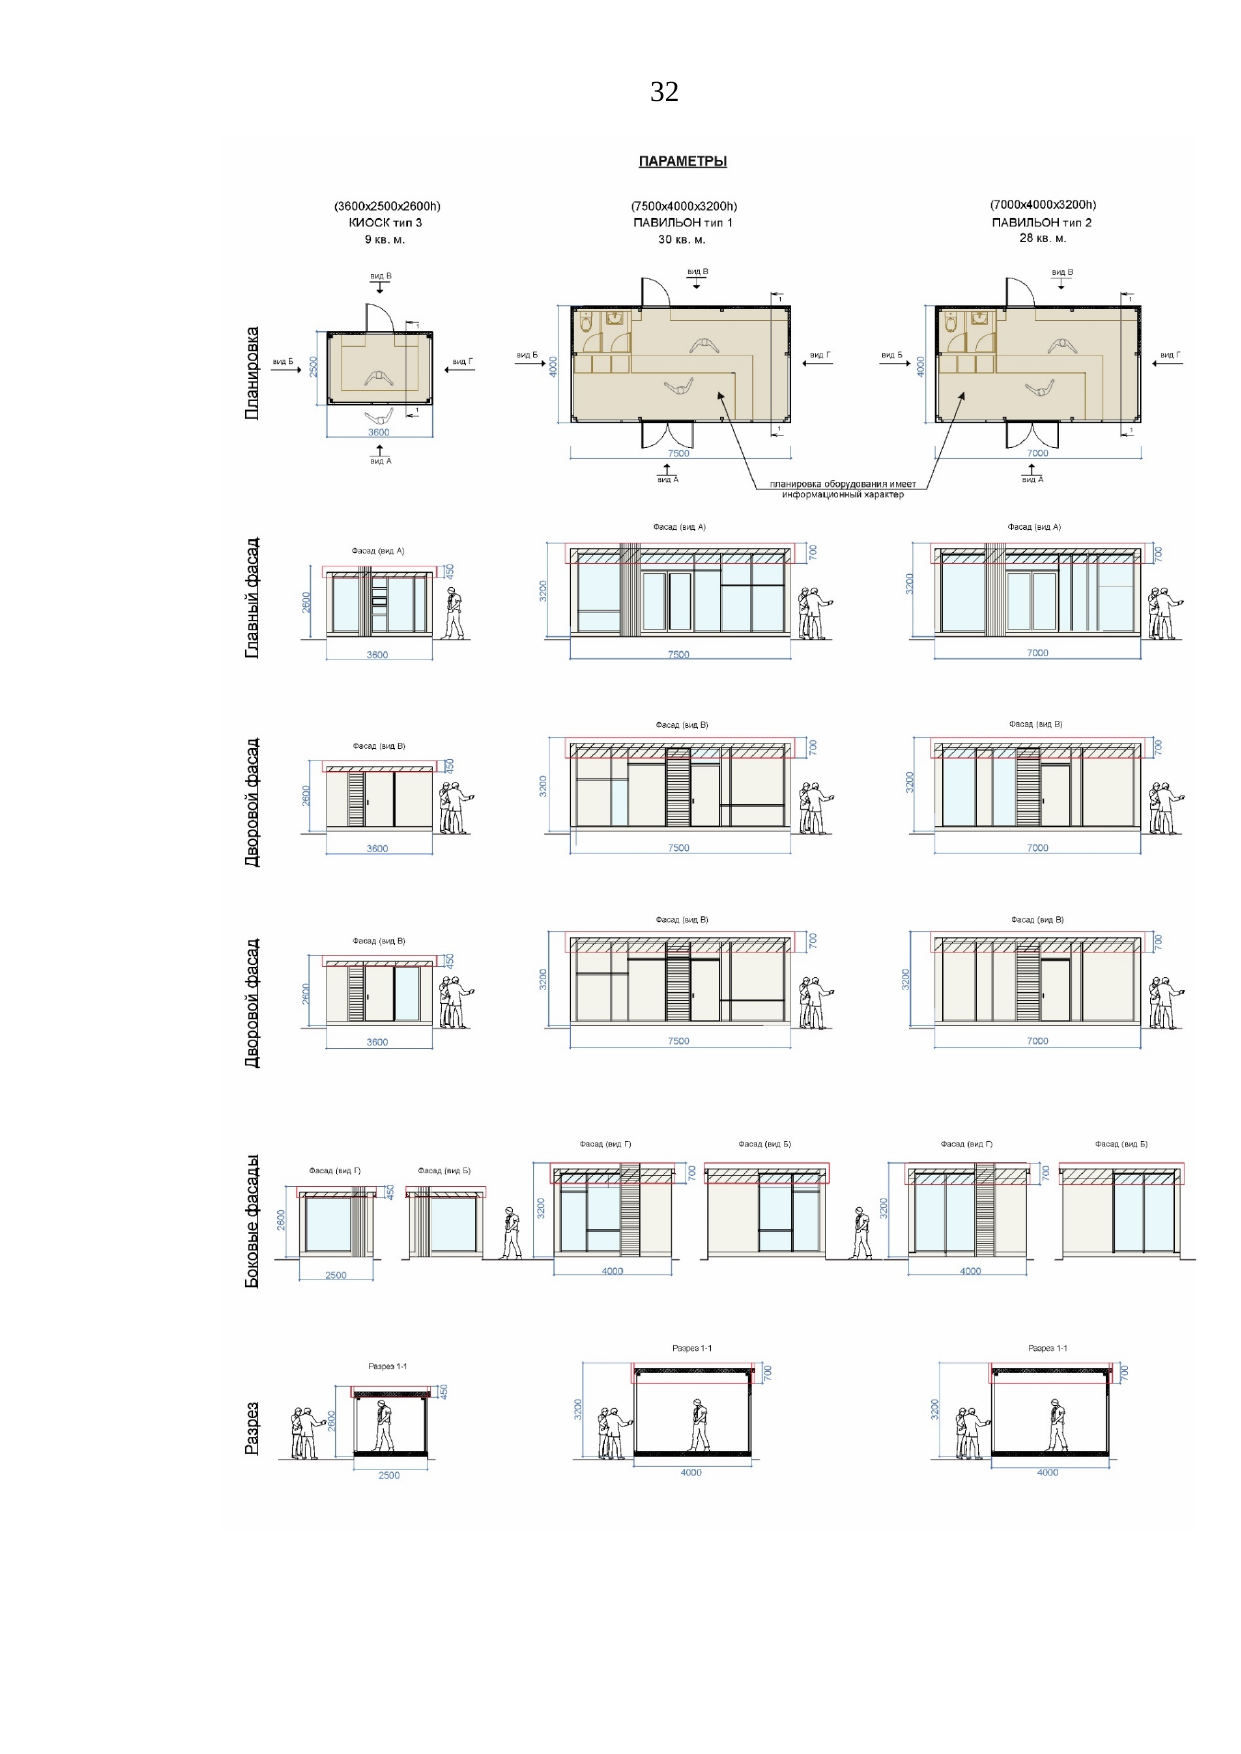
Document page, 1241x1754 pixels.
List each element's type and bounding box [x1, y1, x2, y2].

picture [221, 136, 1197, 1532]
